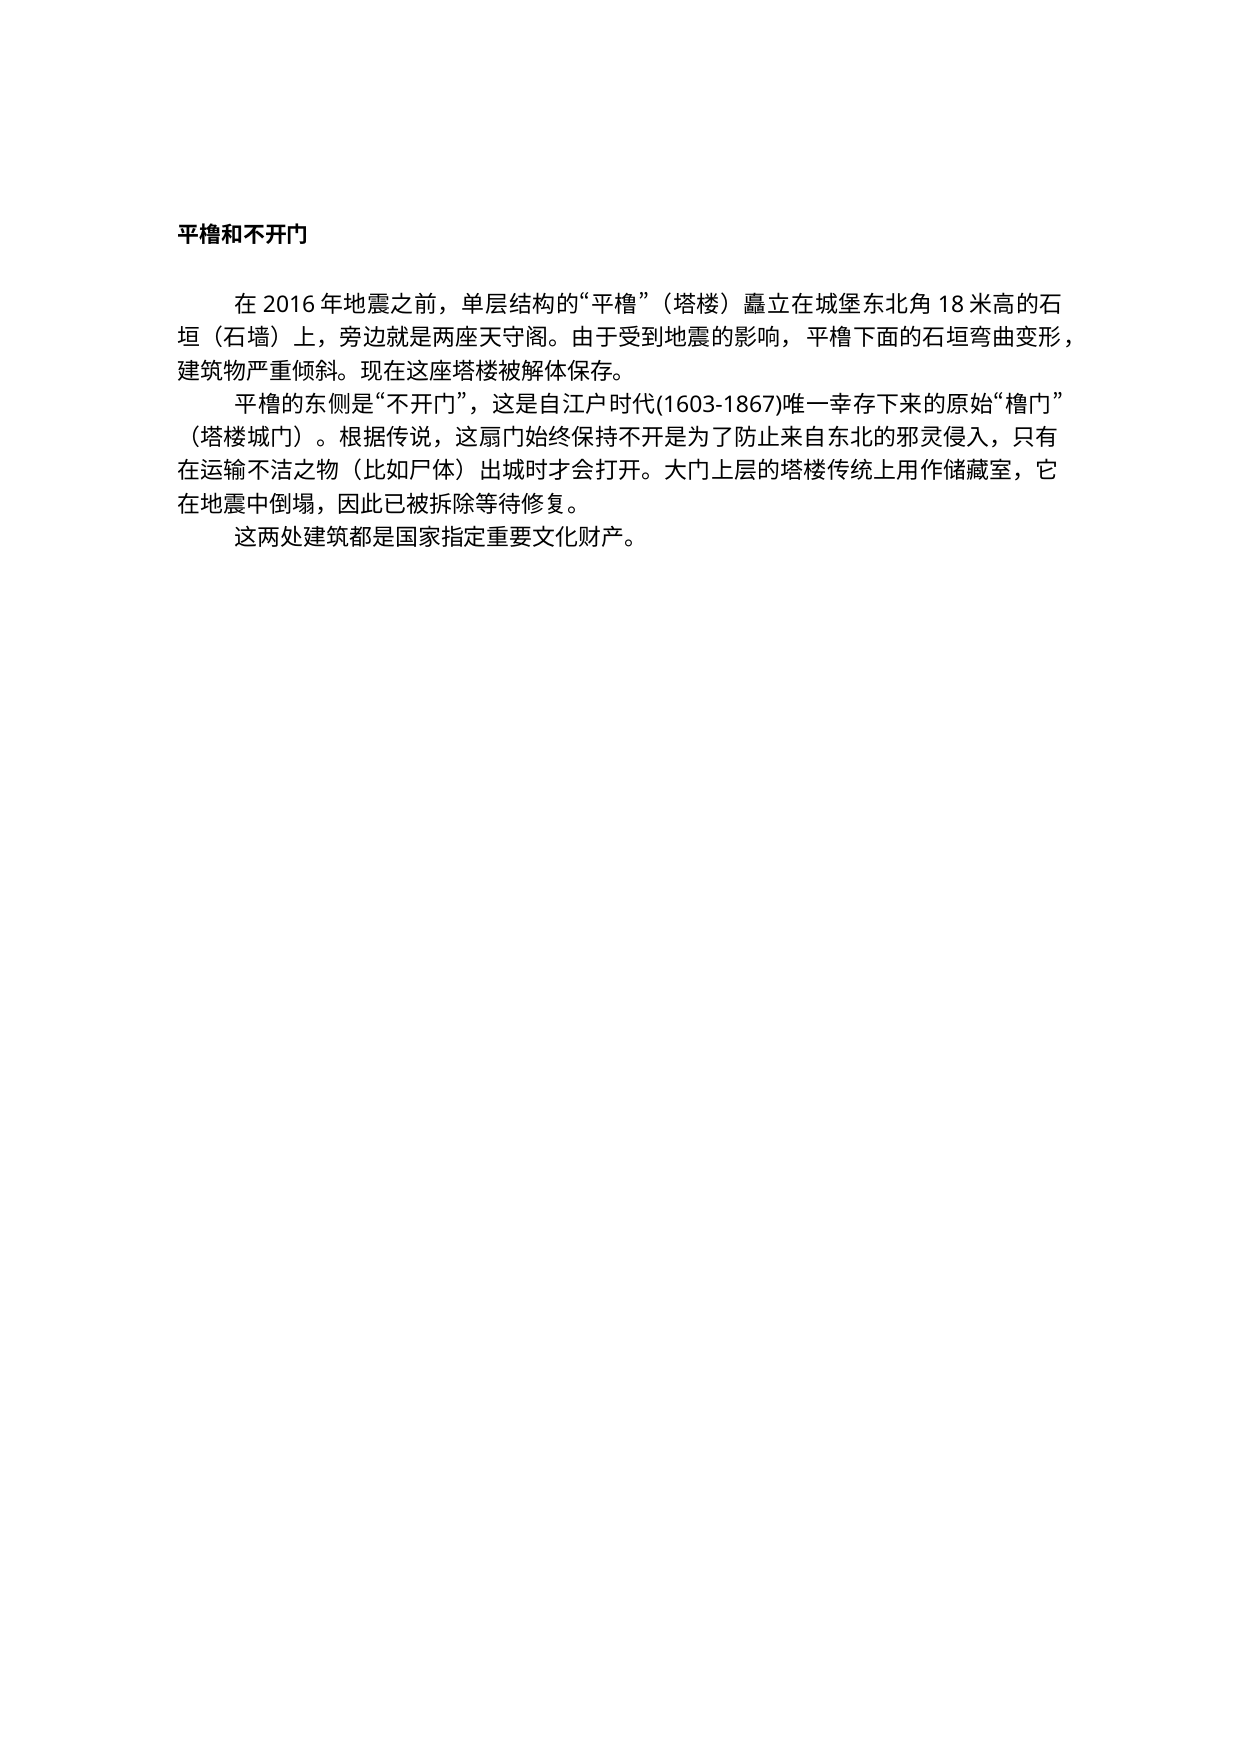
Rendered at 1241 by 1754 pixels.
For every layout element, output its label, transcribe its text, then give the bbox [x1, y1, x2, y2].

text 平橹的东侧是“不开门”，这是自江户时代(1603-1867)唯一幸存下来的原始“橹门”（塔楼城门）。根据传说，这扇门始终保持不开是为了防止来自东北的邪灵侵入，只有在运输不洁之物（比如尸体）出城时才会打开。大门上层的塔楼传统上用作储藏室，它在地震中倒塌，因此已被拆除等待修复。 [177, 386, 1063, 519]
text 平橹和不开门 [177, 217, 1063, 248]
text 在2016年地震之前，单层结构的“平橹”（塔楼）矗立在城堡东北角18米高的石垣（石墙）上，旁边就是两座天守阁。由于受到地震的影响，平橹下面的石垣弯曲变形，建筑物严重倾斜。现在这座塔楼被解体保存。 [177, 286, 1063, 386]
text 这两处建筑都是国家指定重要文化财产。 [177, 519, 1063, 552]
